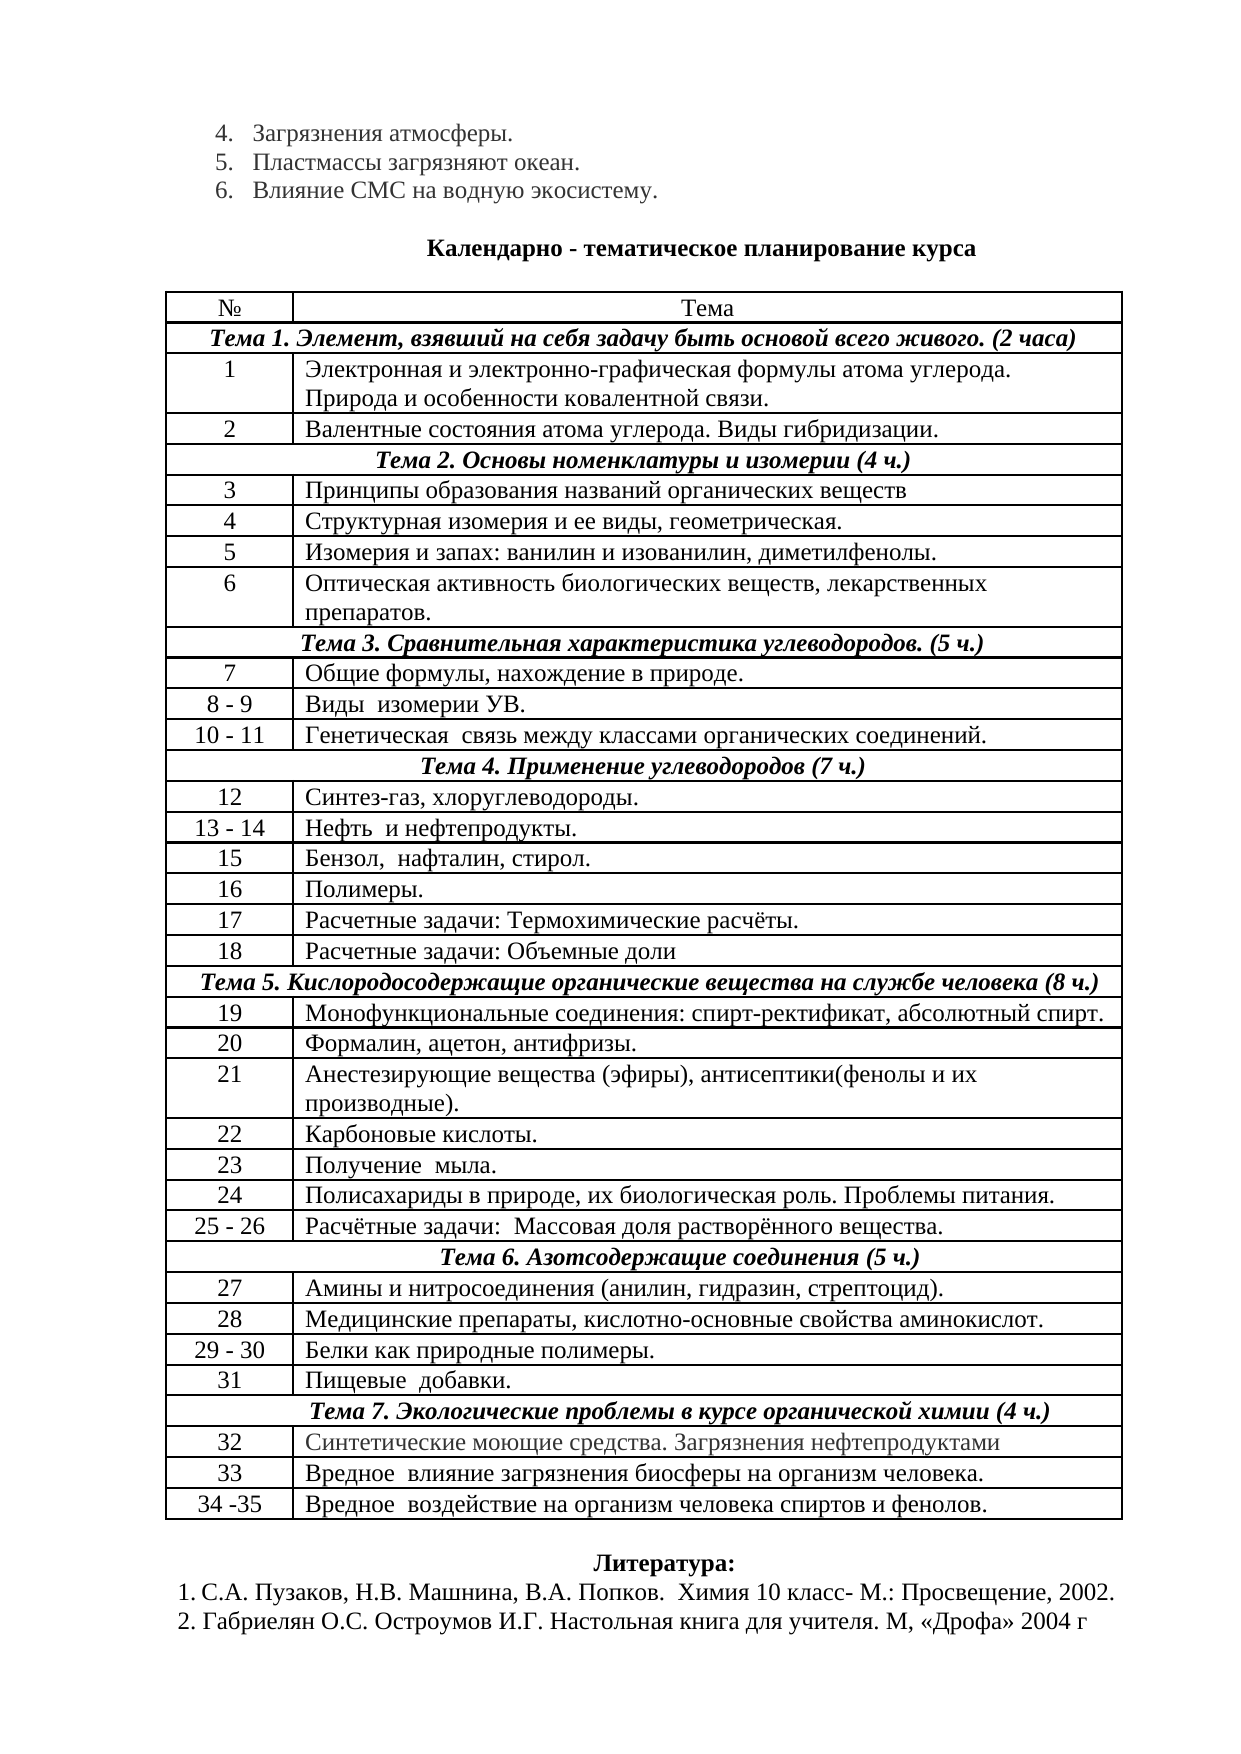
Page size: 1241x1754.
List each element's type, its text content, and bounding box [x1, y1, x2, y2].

table_cell 5 [167, 537, 292, 566]
table_cell 20 [167, 1029, 292, 1057]
table_cell Вредное влияние загрязнения биосферы на организм человека. [294, 1458, 1121, 1487]
table_cell Бензол, нафталин, стирол. [294, 844, 1121, 872]
table_cell Тема 1. Элемент, взявший на себя задачу быть основой всего живого. (2 часа) [167, 324, 1121, 352]
table_cell 17 [167, 905, 292, 934]
table_cell Структурная изомерия и ее виды, геометрическая. [294, 506, 1121, 535]
table_cell Полисахариды в природе, их биологическая роль. Проблемы питания. [294, 1181, 1121, 1209]
table_cell 19 [167, 998, 292, 1026]
table_cell 22 [167, 1119, 292, 1148]
list Влияние СМС на водную экосистему. [215, 176, 1152, 204]
table_cell 29 - 30 [167, 1335, 292, 1363]
table_cell Полимеры. [294, 874, 1121, 903]
table_cell 7 [167, 659, 292, 687]
table_cell 24 [167, 1181, 292, 1209]
table_cell Медицинские препараты, кислотно-основные свойства аминокислот. [294, 1304, 1121, 1333]
table_cell Виды изомерии УВ. [294, 689, 1121, 718]
table_cell 25 - 26 [167, 1211, 292, 1240]
table_cell 2 [167, 414, 292, 443]
table_cell 13 - 14 [167, 813, 292, 841]
table_cell 3 [167, 476, 292, 504]
table_header № [167, 293, 292, 321]
table_cell Генетическая связь между классами органических соединений. [294, 720, 1121, 749]
table_cell Тема 4. Применение углеводородов (7 ч.) [167, 751, 1121, 780]
text Литература: [177, 1548, 1152, 1577]
table_cell Синтез-газ, хлоруглеводороды. [294, 782, 1121, 811]
table_cell Общие формулы, нахождение в природе. [294, 659, 1121, 687]
table_cell Оптическая активность биологических веществ, лекарственных препаратов. [294, 568, 1121, 626]
table_cell 31 [167, 1366, 292, 1394]
table_cell Принципы образования названий органических веществ [294, 476, 1121, 504]
table_cell Расчетные задачи: Термохимические расчёты. [294, 905, 1121, 934]
table_cell Карбоновые кислоты. [294, 1119, 1121, 1148]
table_cell Нефть и нефтепродукты. [294, 813, 1121, 841]
list Пластмассы загрязняют океан. [215, 147, 1152, 176]
table_cell Тема 2. Основы номенклатуры и изомерии (4 ч.) [167, 445, 1121, 473]
table_header Тема [294, 293, 1121, 321]
table_cell Вредное воздействие на организм человека спиртов и фенолов. [294, 1489, 1121, 1518]
table_cell Расчетные задачи: Объемные доли [294, 936, 1121, 965]
table_cell 23 [167, 1150, 292, 1178]
table_cell 12 [167, 782, 292, 811]
table_cell Расчётные задачи: Массовая доля растворённого вещества. [294, 1211, 1121, 1240]
text Календарно - тематическое планирование курса [177, 233, 1152, 262]
table_cell Валентные состояния атома углерода. Виды гибридизации. [294, 414, 1121, 443]
table_cell 33 [167, 1458, 292, 1487]
table_cell Тема 7. Экологические проблемы в курсе органической химии (4 ч.) [167, 1396, 1121, 1425]
table_cell Тема 5. Кислородосодержащие органические вещества на службе человека (8 ч.) [167, 967, 1121, 996]
text 2. Габриелян О.С. Остроумов И.Г. Настольная книга для учителя. М, «Дрофа» 2004 г [177, 1606, 1152, 1635]
table_cell 21 [167, 1059, 292, 1117]
list Загрязнения атмосферы. [215, 118, 1152, 147]
table_cell 32 [167, 1427, 292, 1456]
table_cell 27 [167, 1273, 292, 1302]
table_cell 28 [167, 1304, 292, 1333]
table_cell Анестезирующие вещества (эфиры), антисептики(фенолы и их производные). [294, 1059, 1121, 1117]
table_cell Монофункциональные соединения: спирт-ректификат, абсолютный спирт. [294, 998, 1121, 1026]
table_cell 34 -35 [167, 1489, 292, 1518]
table_cell Пищевые добавки. [294, 1366, 1121, 1394]
table_cell Амины и нитросоединения (анилин, гидразин, стрептоцид). [294, 1273, 1121, 1302]
table_cell Формалин, ацетон, антифризы. [294, 1029, 1121, 1057]
table_cell 10 - 11 [167, 720, 292, 749]
table_cell Изомерия и запах: ванилин и изованилин, диметилфенолы. [294, 537, 1121, 566]
table_cell 8 - 9 [167, 689, 292, 718]
table_cell 16 [167, 874, 292, 903]
table_cell Тема 3. Сравнительная характеристика углеводородов. (5 ч.) [167, 628, 1121, 656]
table_cell 6 [167, 568, 292, 626]
table_cell 4 [167, 506, 292, 535]
table_cell 15 [167, 844, 292, 872]
table_cell Белки как природные полимеры. [294, 1335, 1121, 1363]
table_cell 18 [167, 936, 292, 965]
text 1. С.А. Пузаков, Н.В. Машнина, В.А. Попков. Химия 10 класс- М.: Просвещение, 2002. [177, 1577, 1152, 1606]
table_cell Тема 6. Азотсодержащие соединения (5 ч.) [167, 1242, 1121, 1271]
table_cell 1 [167, 354, 292, 412]
table_cell Синтетические моющие средства. Загрязнения нефтепродуктами [294, 1427, 1121, 1456]
table_cell Получение мыла. [294, 1150, 1121, 1178]
table_cell Электронная и электронно-графическая формулы атома углерода. Природа и особенности ковалентной связи. [294, 354, 1121, 412]
